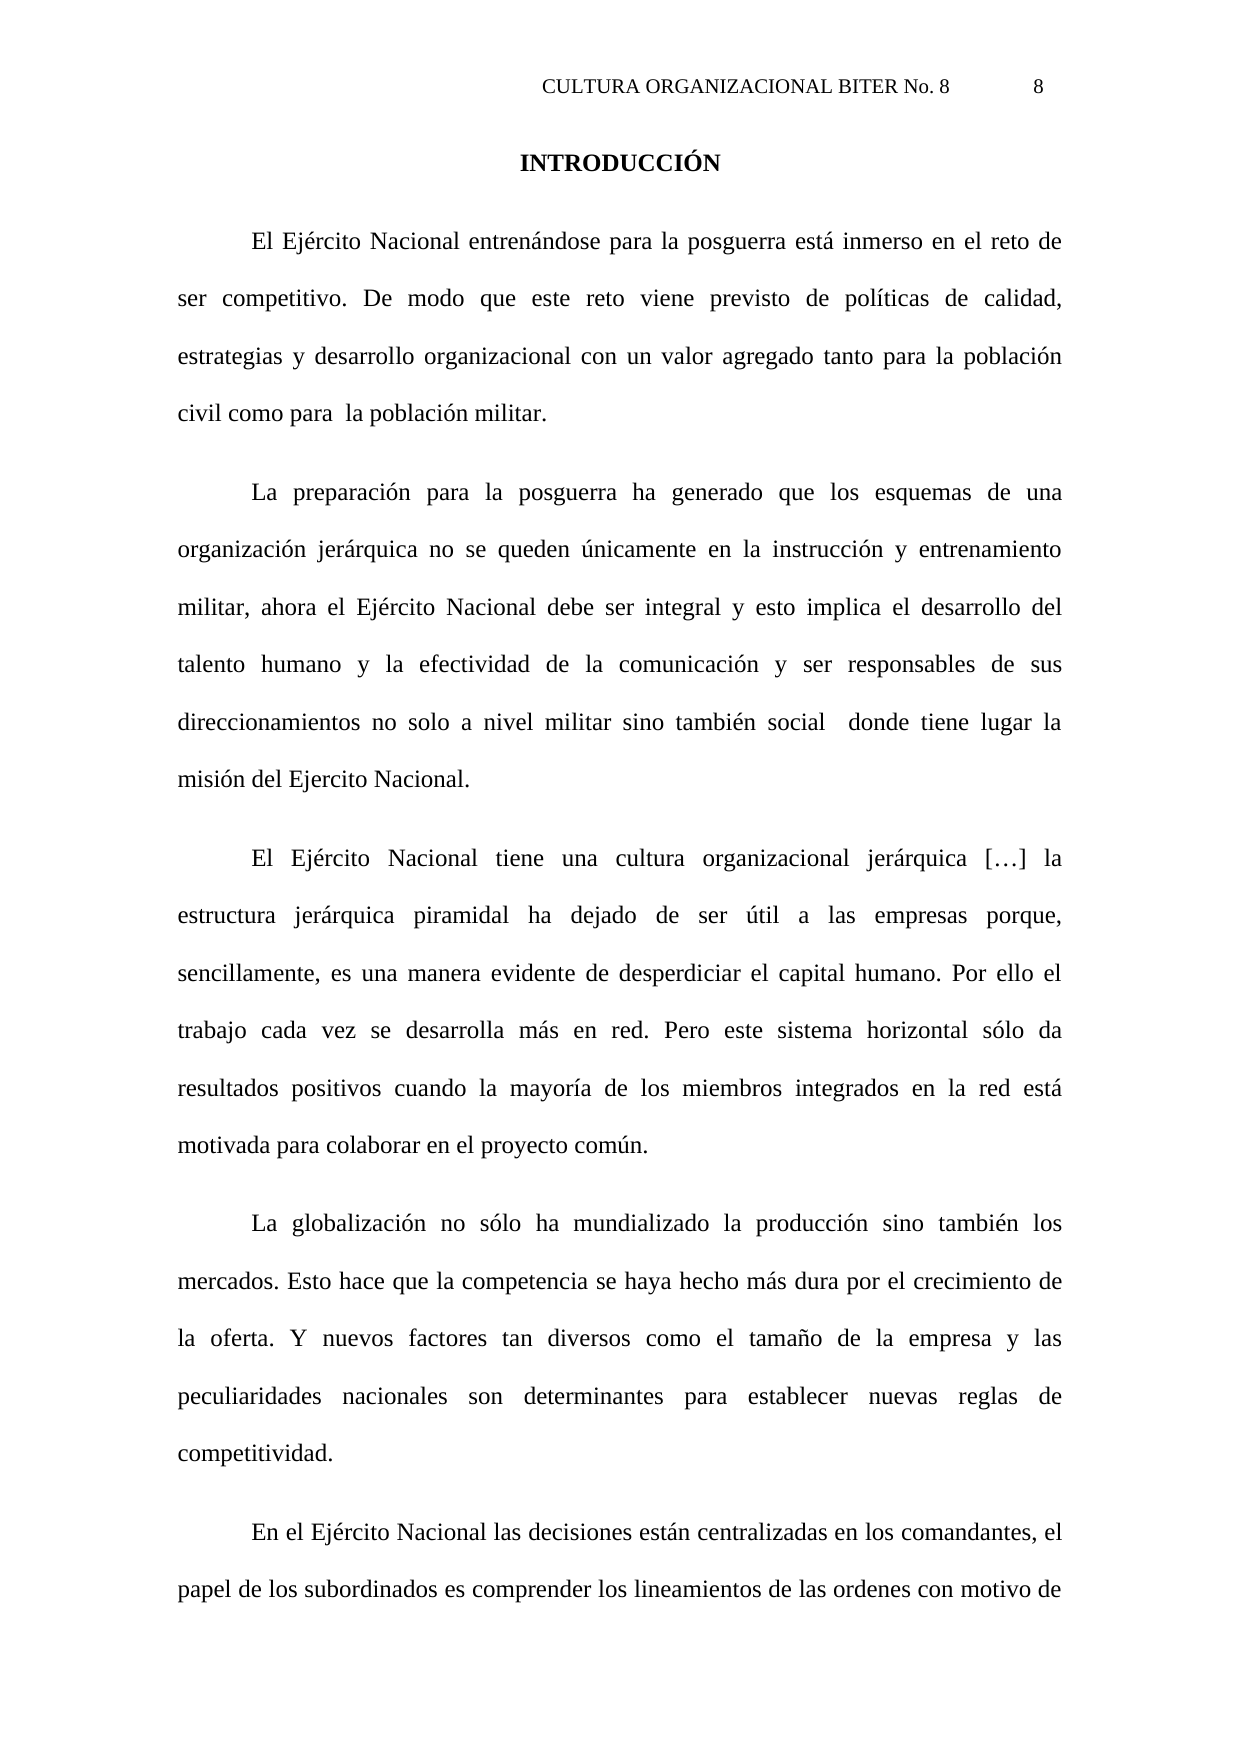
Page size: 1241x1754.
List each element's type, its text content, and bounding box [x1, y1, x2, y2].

text INTRODUCCIÓN [177, 148, 1063, 176]
text El Ejército Nacional tiene una cultura organizacional jerárquica […] la estructura jerárquica piramidal ha dejado de ser útil a las empresas porque, sencillamente, es una manera evidente de desperdiciar el capital humano. Por ello el trabajo cada vez se desarrolla más en red. Pero este sistema horizontal sólo da resultados positivos cuando la mayoría de los miembros integrados en la red está motivada para colaborar en el proyecto común. [177, 843, 1063, 1159]
text La globalización no sólo ha mundializado la producción sino también los mercados. Esto hace que la competencia se haya hecho más dura por el crecimiento de la oferta. Y nuevos factores tan diversos como el tamaño de la empresa y las peculiaridades nacionales son determinantes para establecer nuevas reglas de competitividad. [177, 1208, 1063, 1467]
text El Ejército Nacional entrenándose para la posguerra está inmerso en el reto de ser competitivo. De modo que este reto viene previsto de políticas de calidad, estrategias y desarrollo organizacional con un valor agregado tanto para la población civil como para la población militar. [177, 226, 1063, 427]
text La preparación para la posguerra ha generado que los esquemas de una organización jerárquica no se queden únicamente en la instrucción y entrenamiento militar, ahora el Ejército Nacional debe ser integral y esto implica el desarrollo del talento humano y la efectividad de la comunicación y ser responsables de sus direccionamientos no solo a nivel militar sino también social donde tiene lugar la misión del Ejercito Nacional. [177, 477, 1063, 793]
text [177, 1517, 1063, 1603]
